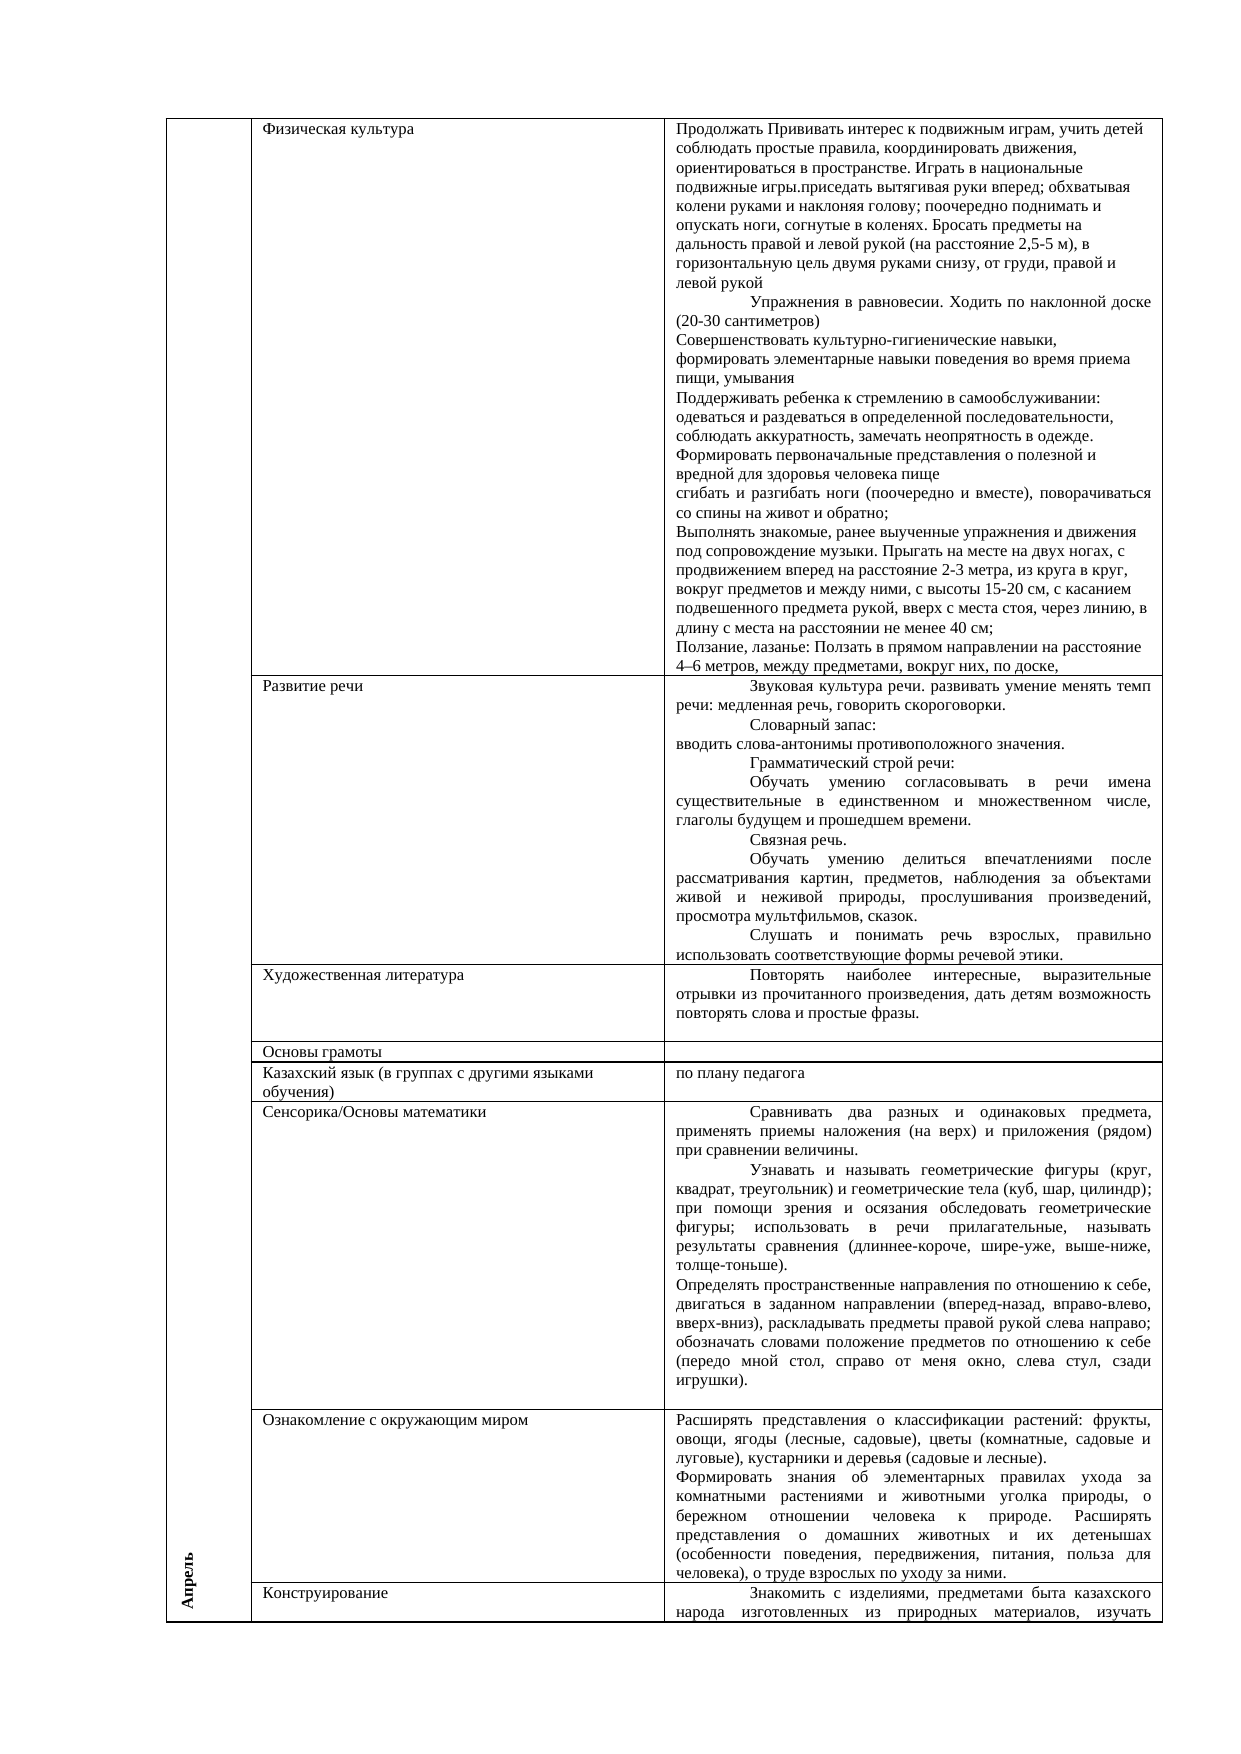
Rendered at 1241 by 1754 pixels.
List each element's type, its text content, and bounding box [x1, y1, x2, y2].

table_cell Расширять представления о классификации растений: фрукты, овощи, ягоды (лесные, садовые), цветы (комнатные, садовые и луговые), кустарники и деревья (садовые и лесные). Формировать знания об элементарных правилах ухода за комнатными растениями и животными уголка природы, о бережном отношении человека к природе. Расширять представления о домашних животных и их детенышах (особенности поведения, передвижения, питания, польза для человека), о труде взрослых по уходу за ними. [665, 1410, 1162, 1582]
table_cell Повторять наиболее интересные, выразительные отрывки из прочитанного произведения, дать детям возможность повторять слова и простые фразы. [665, 965, 1162, 1041]
table_cell Сенсорика/Основы математики [252, 1102, 664, 1408]
table_cell [665, 1042, 1162, 1061]
table_cell Развитие речи [252, 676, 664, 963]
table_cell Основы грамоты [252, 1042, 664, 1061]
table_cell Казахский язык (в группах с другими языками обучения) [252, 1063, 664, 1101]
table_cell Сравнивать два разных и одинаковых предмета, применять приемы наложения (на верх) и приложения (рядом) при сравнении величины. Узнавать и называть геометрические фигуры (круг, квадрат, треугольник) и геометрические тела (куб, шар, цилиндр); при помощи зрения и осязания обследовать геометрические фигуры; использовать в речи прилагательные, называть результаты сравнения (длиннее-короче, шире-уже, выше-ниже, толще-тоньше). Определять пространственные направления по отношению к себе, двигаться в заданном направлении (вперед-назад, вправо-влево, вверх-вниз), раскладывать предметы правой рукой слева направо; обозначать словами положение предметов по отношению к себе (передо мной стол, справо от меня окно, слева стул, сзади игрушки). [665, 1102, 1162, 1408]
table_cell по плану педагога [665, 1063, 1162, 1101]
table_cell Ознакомление с окружающим миром [252, 1410, 664, 1582]
table_cell Апрель [167, 119, 251, 1621]
table_cell Продолжать Прививать интерес к подвижным играм, учить детей соблюдать простые правила, координировать движения, ориентироваться в пространстве. Играть в национальные подвижные игры.приседать вытягивая руки вперед; обхватывая колени руками и наклоняя голову; поочередно поднимать и опускать ноги, согнутые в коленях. Бросать предметы на дальность правой и левой рукой (на расстояние 2,5-5 м), в горизонтальную цель двумя руками снизу, от груди, правой и левой рукой Упражнения в равновесии. Ходить по наклонной доске (20-30 сантиметров) Совершенствовать культурно-гигиенические навыки, формировать элементарные навыки поведения во время приема пищи, умывания Поддерживать ребенка к стремлению в самообслуживании: одеваться и раздеваться в определенной последовательности, соблюдать аккуратность, замечать неопрятность в одежде. Формировать первоначальные представления о полезной и вредной для здоровья человека пище сгибать и разгибать ноги (поочередно и вместе), поворачиваться со спины на живот и обратно; Выполнять знакомые, ранее выученные упражнения и движения под сопровождение музыки. Прыгать на месте на двух ногах, с продвижением вперед на расстояние 2-3 метра, из круга в круг, вокруг предметов и между ними, с высоты 15-20 см, с касанием подвешенного предмета рукой, вверх с места стоя, через линию, в длину с места на расстоянии не менее 40 см; Ползание, лазанье: Ползать в прямом направлении на расстояние 4–6 метров, между предметами, вокруг них, по доске, [665, 119, 1162, 675]
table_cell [665, 1583, 1162, 1621]
table_cell Конструирование [252, 1583, 664, 1621]
table_cell Звуковая культура речи. развивать умение менять темп речи: медленная речь, говорить скороговорки. Словарный запас: вводить слова-антонимы противоположного значения. Грамматический строй речи: Обучать умению согласовывать в речи имена существительные в единственном и множественном числе, глаголы будущем и прошедшем времени. Связная речь. Обучать умению делиться впечатлениями после рассматривания картин, предметов, наблюдения за объектами живой и неживой природы, прослушивания произведений, просмотра мультфильмов, сказок. Слушать и понимать речь взрослых, правильно использовать соответствующие формы речевой этики. [665, 676, 1162, 963]
table_cell Художественная литература [252, 965, 664, 1041]
table_cell Физическая культура [252, 119, 664, 675]
